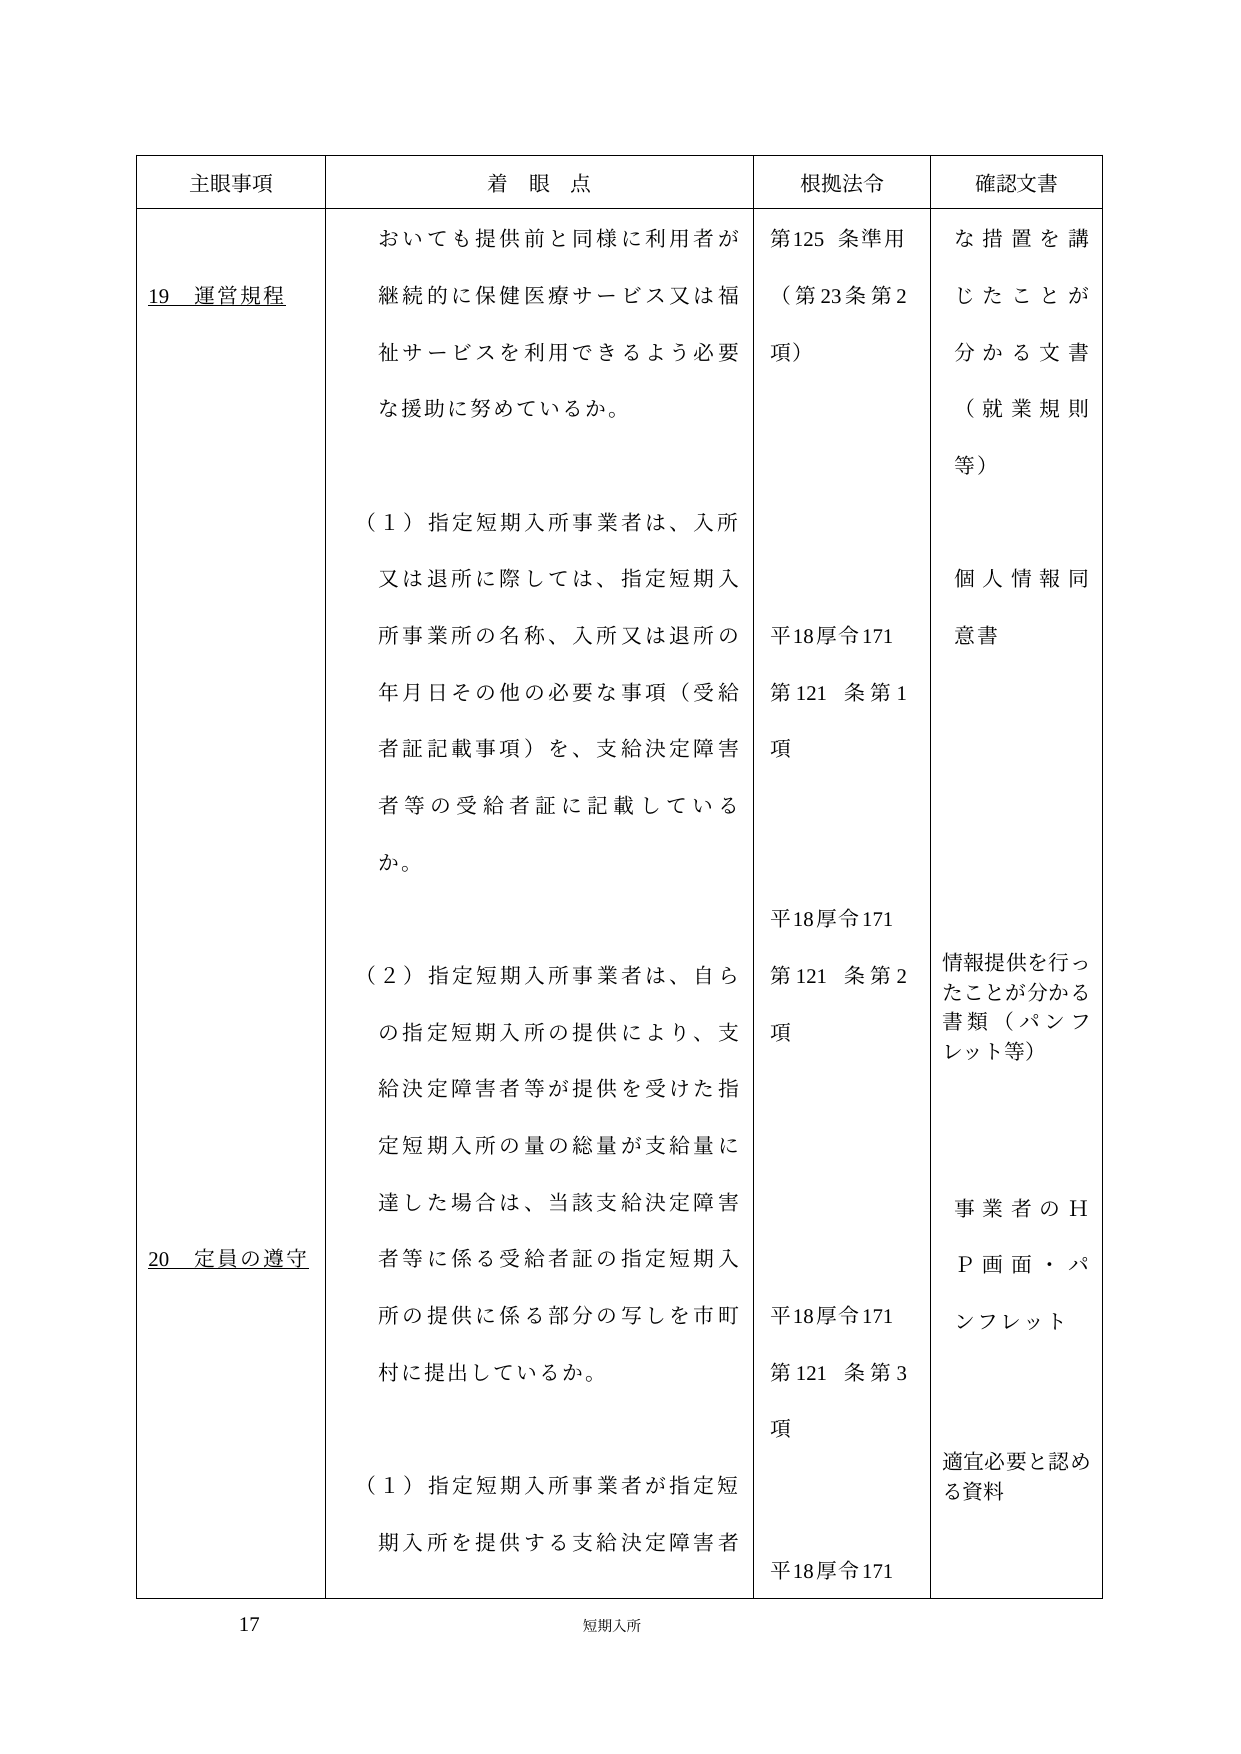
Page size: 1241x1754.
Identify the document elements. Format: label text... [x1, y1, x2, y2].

table_header 根拠法令 [754, 156, 930, 208]
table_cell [137, 209, 325, 1598]
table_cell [931, 209, 1102, 1598]
table_header 主眼事項 [137, 156, 325, 208]
table_header 着 眼 点 [326, 156, 753, 208]
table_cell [754, 209, 930, 1598]
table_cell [326, 209, 753, 1598]
table_header 確認文書 [931, 156, 1102, 208]
